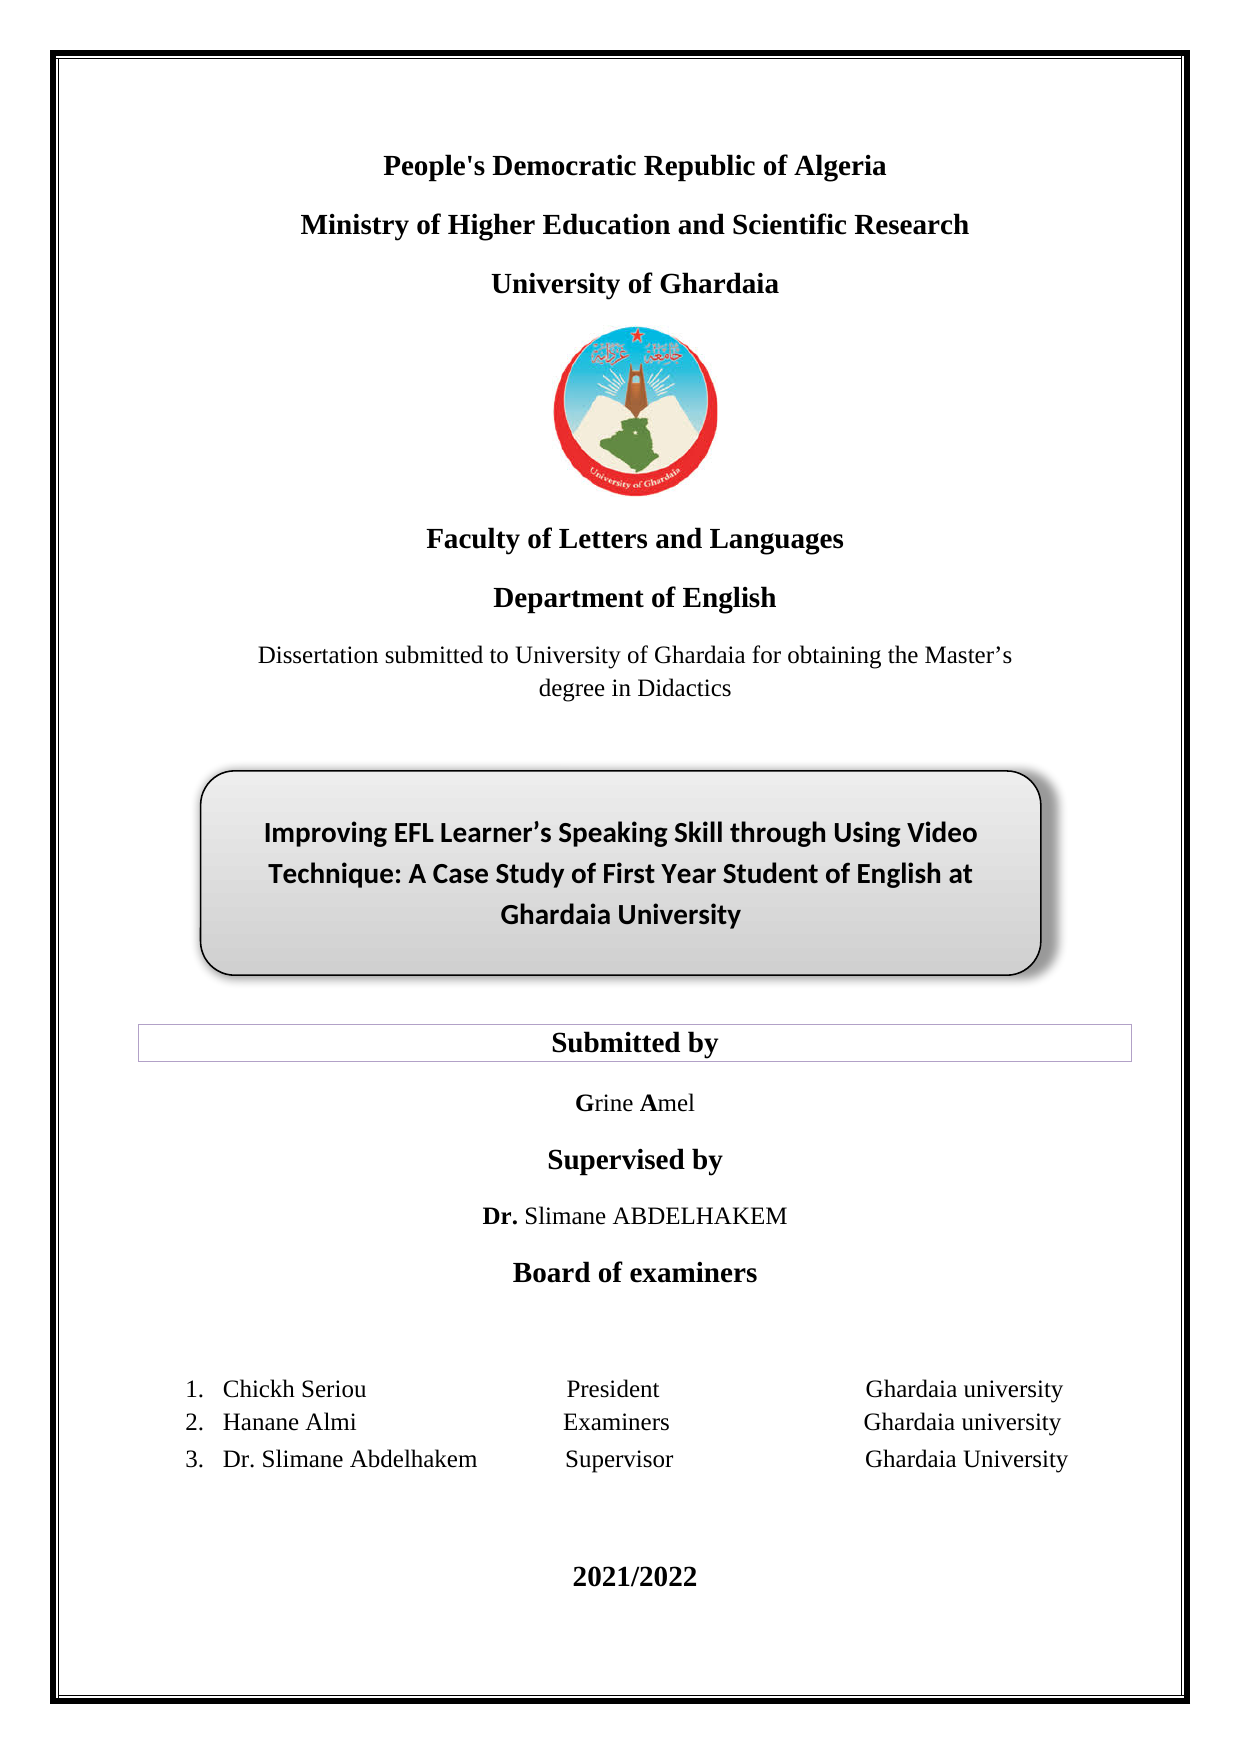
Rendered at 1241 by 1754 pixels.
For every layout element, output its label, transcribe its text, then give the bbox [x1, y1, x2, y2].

list Dr. Slimane Abdelhakem Supervisor Ghardaia University [185, 1440, 1122, 1474]
text Submitted by [139, 1025, 1131, 1061]
text Ministry of Higher Education and Scientific Research [148, 207, 1122, 241]
list Chickh Seriou President Ghardaia university [185, 1374, 1122, 1403]
text Dr. Slimane ABDELHAKEM [148, 1201, 1122, 1230]
list Hanane Almi Examiners Ghardaia university [185, 1407, 1122, 1436]
picture [552, 325, 718, 497]
text Dissertation submitted to University of Ghardaia for obtaining the Master’s degree in Didactics [148, 640, 1122, 702]
text Supervised by [148, 1142, 1122, 1176]
text Faculty of Letters and Languages [148, 521, 1122, 555]
text Department of English [148, 581, 1122, 614]
text University of Ghardaia [148, 266, 1122, 300]
text People's Democratic Republic of Algeria [148, 148, 1122, 181]
text 2021/2022 [148, 1559, 1122, 1592]
text Board of examiners [148, 1255, 1122, 1289]
text Grine Amel [148, 1088, 1122, 1117]
